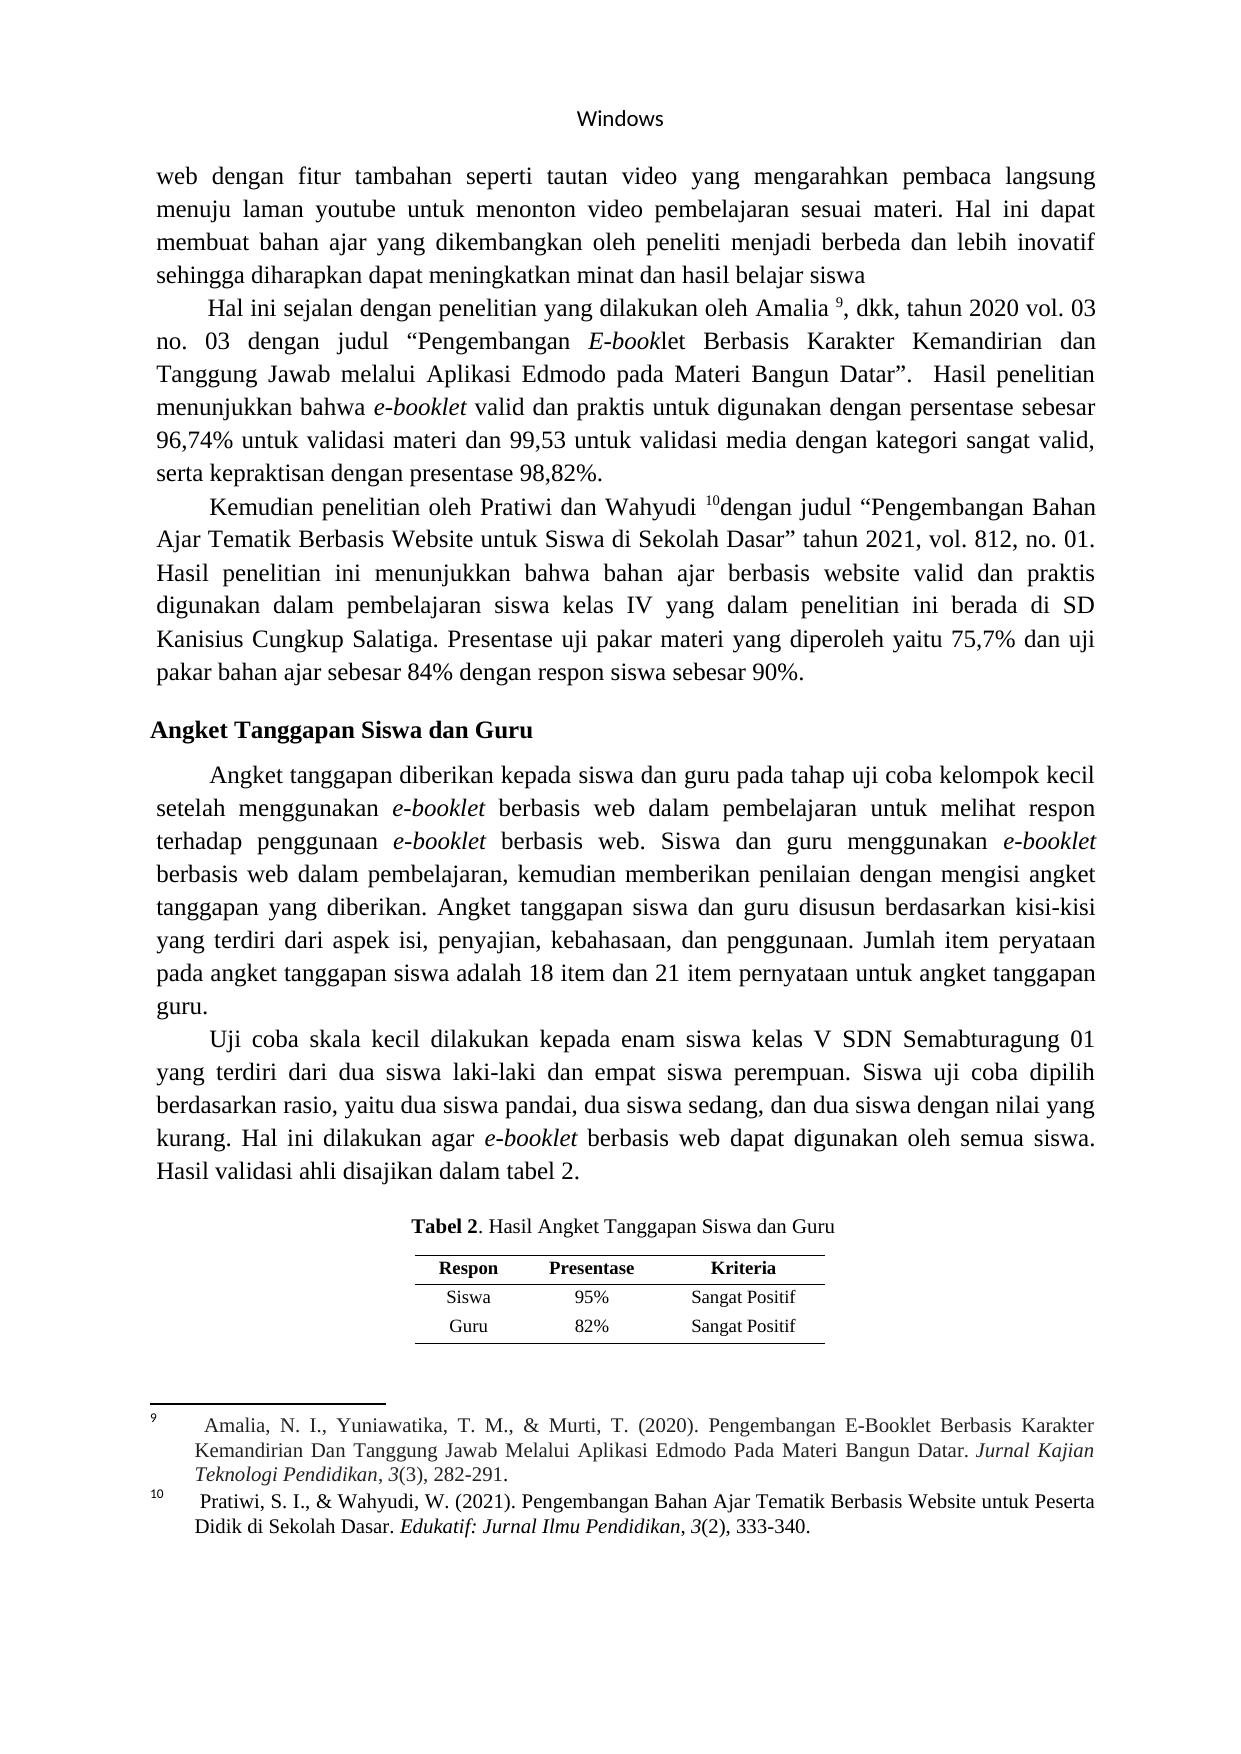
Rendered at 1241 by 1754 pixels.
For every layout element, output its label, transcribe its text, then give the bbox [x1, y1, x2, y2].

text Tabel 2. Hasil Angket Tanggapan Siswa dan Guru [150, 1214, 1096, 1238]
table_cell 82% [522, 1312, 661, 1343]
table_cell Siswa [415, 1285, 522, 1312]
text Uji coba skala kecil dilakukan kepada enam siswa kelas V SDN Semabturagung 01 yang terdiri dari dua siswa laki-laki dan empat siswa perempuan. Siswa uji coba dipilih berdasarkan rasio, yaitu dua siswa pandai, dua siswa sedang, dan dua siswa dengan nilai yang kurang. Hal ini dilakukan agar e-booklet berbasis web dapat digunakan oleh semua siswa. Hasil validasi ahli disajikan dalam tabel 2. [156, 1024, 1096, 1185]
table_cell 95% [522, 1285, 661, 1312]
text Angket tanggapan diberikan kepada siswa dan guru pada tahap uji coba kelompok kecil setelah menggunakan e-booklet berbasis web dalam pembelajaran untuk melihat respon terhadap penggunaan e-booklet berbasis web. Siswa dan guru menggunakan e-booklet berbasis web dalam pembelajaran, kemudian memberikan penilaian dengan mengisi angket tanggapan yang diberikan. Angket tanggapan siswa dan guru disusun berdasarkan kisi-kisi yang terdiri dari aspek isi, penyajian, kebahasaan, dan penggunaan. Jumlah item peryataan pada angket tanggapan siswa adalah 18 item dan 21 item pernyataan untuk angket tanggapan guru. [156, 760, 1096, 1020]
table_header Presentase [522, 1256, 661, 1284]
text Kemudian penelitian oleh Pratiwi dan Wahyudi dengan judul “Pengembangan Bahan Ajar Tematik Berbasis Website untuk Siswa di Sekolah Dasar” tahun 2021, vol. 812, no. 01. Hasil penelitian ini menunjukkan bahwa bahan ajar berbasis website valid dan praktis digunakan dalam pembelajaran siswa kelas IV yang dalam penelitian ini berada di SD Kanisius Cungkup Salatiga. Presentase uji pakar materi yang diperoleh yaitu 75,7% dan uji pakar bahan ajar sebesar 84% dengan respon siswa sebesar 90%. [156, 492, 1096, 685]
text Angket Tanggapan Siswa dan Guru [150, 715, 1096, 743]
table_cell Guru [415, 1312, 522, 1343]
table_header Respon [415, 1256, 522, 1284]
table_header Kriteria [661, 1256, 825, 1284]
table_cell Sangat Positif [661, 1312, 825, 1343]
text Hal ini sejalan dengan penelitian yang dilakukan oleh Amalia , dkk, tahun 2020 vol. 03 no. 03 dengan judul “Pengembangan E-booklet Berbasis Karakter Kemandirian dan Tanggung Jawab melalui Aplikasi Edmodo pada Materi Bangun Datar”. Hasil penelitian menunjukkan bahwa e-booklet valid dan praktis untuk digunakan dengan persentase sebesar 96,74% untuk validasi materi dan 99,53 untuk validasi media dengan kategori sangat valid, serta kepraktisan dengan presentase 98,82%. [156, 293, 1096, 487]
table_cell Sangat Positif [661, 1285, 825, 1312]
